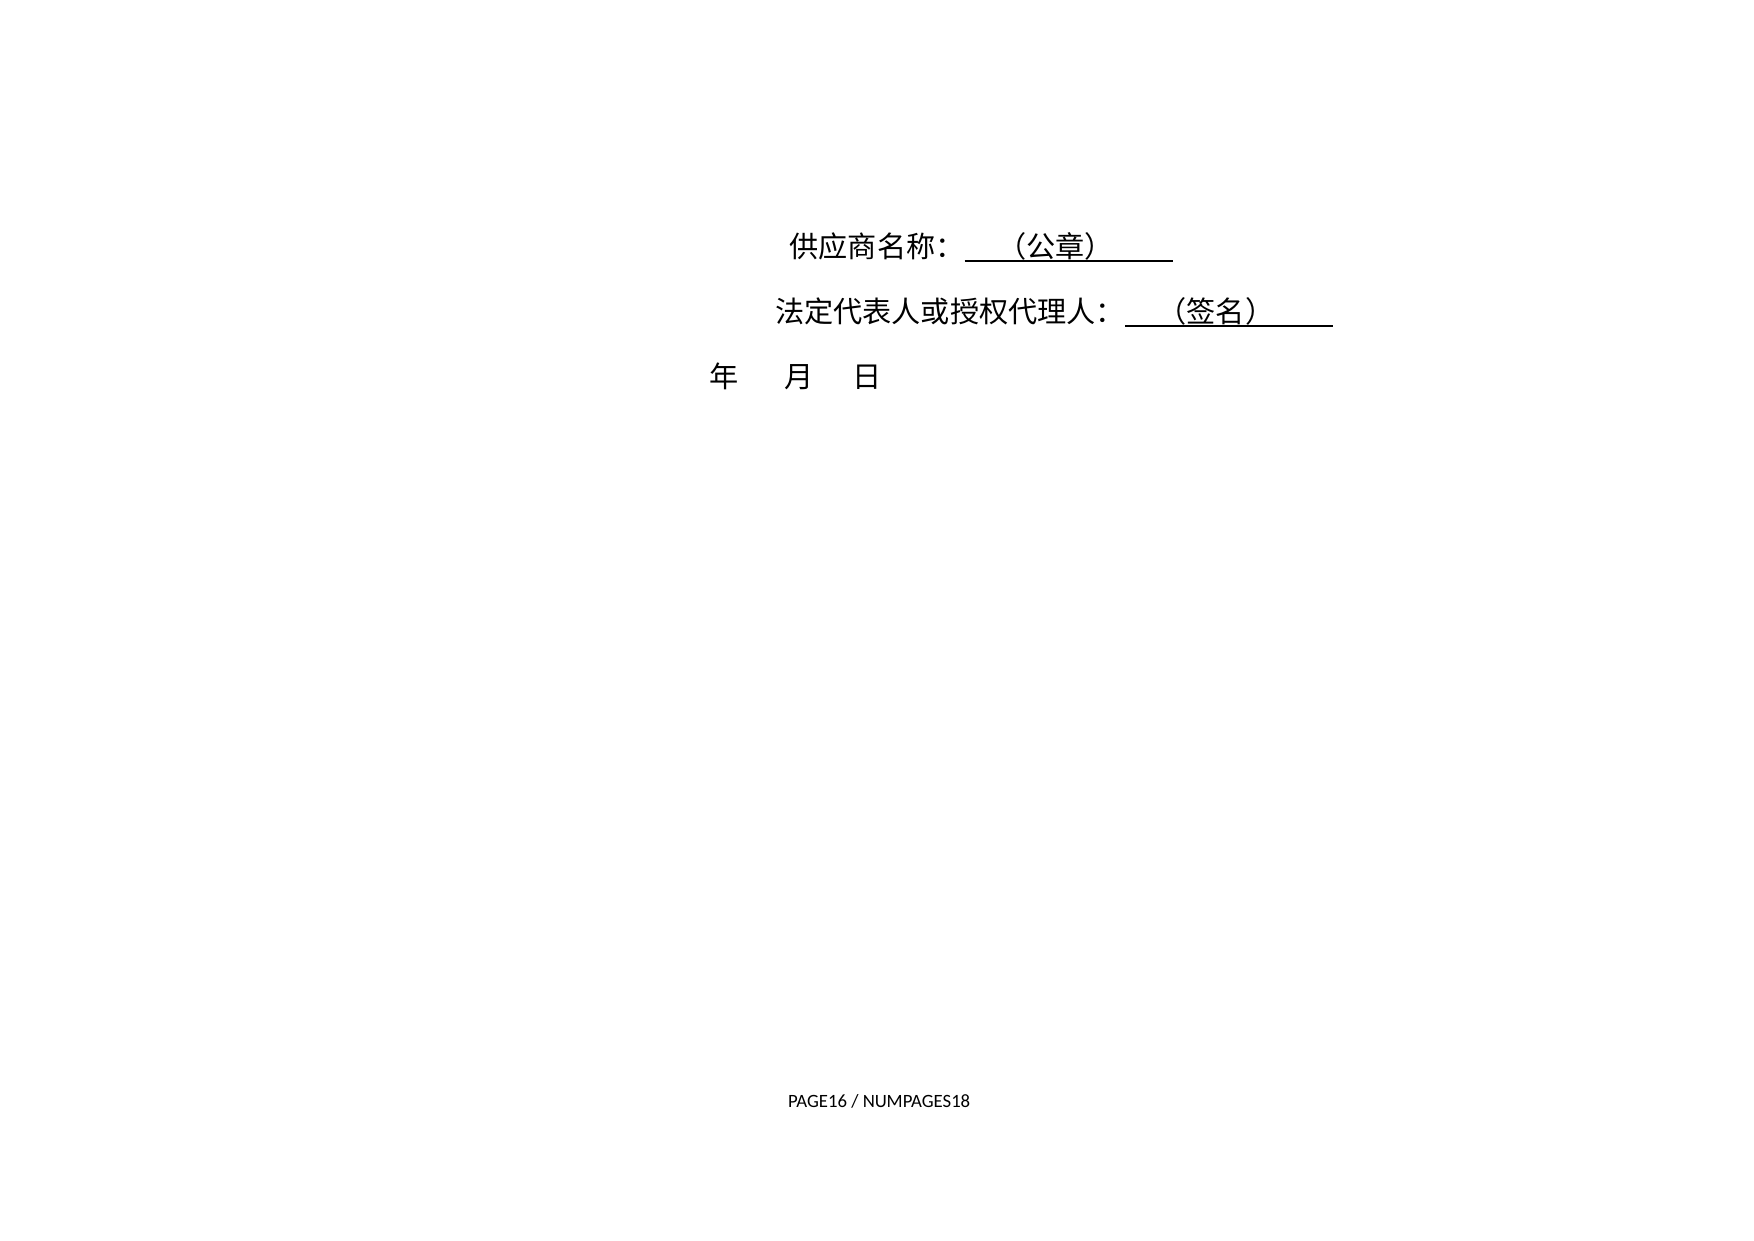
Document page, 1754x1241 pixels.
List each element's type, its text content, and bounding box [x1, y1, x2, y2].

text 法定代表人或授权代理人： （签名） [148, 277, 1606, 342]
text 年 月 日 [148, 342, 1606, 407]
text 供应商名称： （公章） [148, 212, 1606, 277]
